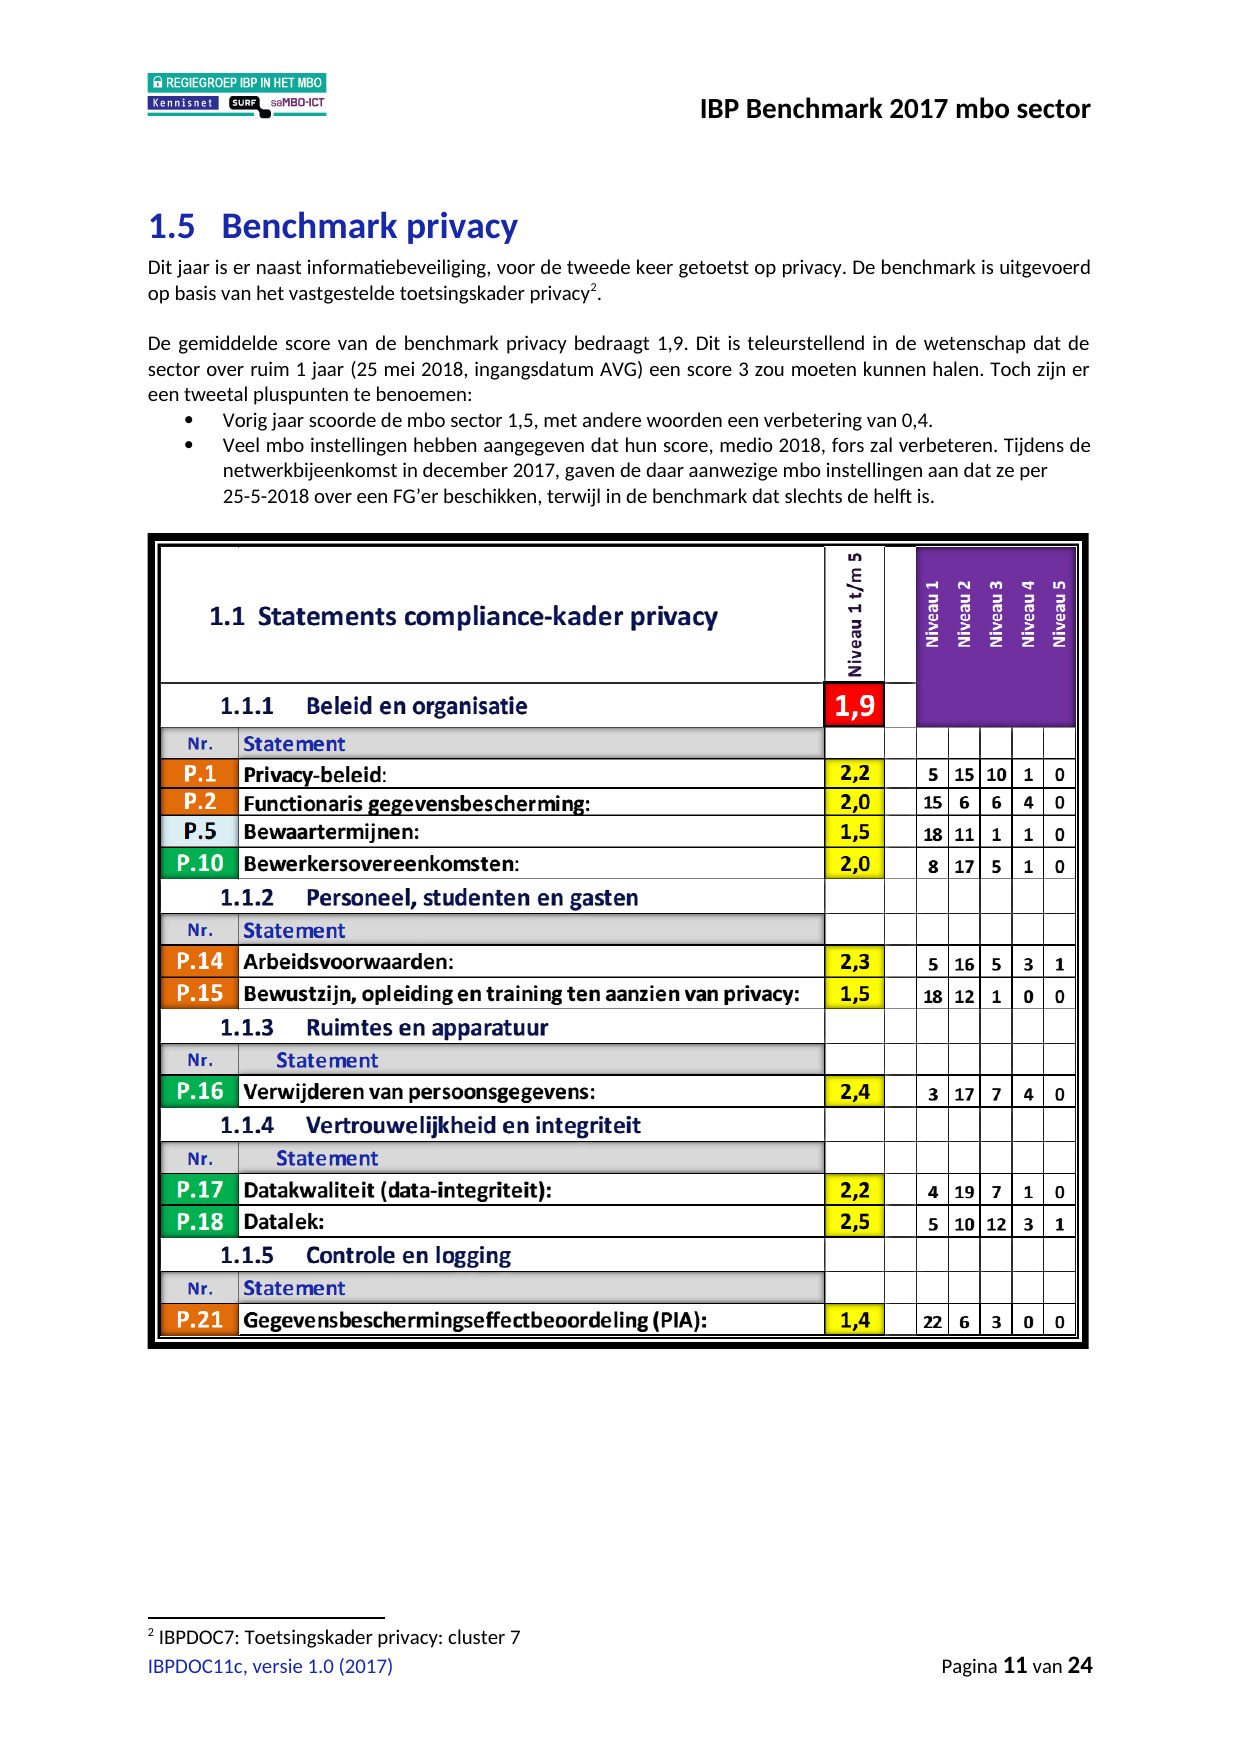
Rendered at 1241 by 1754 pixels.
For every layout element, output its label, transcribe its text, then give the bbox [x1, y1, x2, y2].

list 25-5-2018 over een FG’er beschikken, terwijl in de benchmark dat slechts de helft is. [223, 483, 1092, 508]
text De gemiddelde score van de benchmark privacy bedraagt 1,9. Dit is teleurstellend in de wetenschap dat de sector over ruim 1 jaar (25 mei 2018, ingangsdatum AVG) een score 3 zou moeten kunnen halen. Toch zijn er een tweetal pluspunten te benoemen: [148, 331, 1092, 407]
list Vorig jaar scoorde de mbo sector 1,5, met andere woorden een verbetering van 0,4. [185, 407, 1092, 432]
subtitle Benchmark privacy [148, 202, 1092, 248]
text Dit jaar is er naast informatiebeveiliging, voor de tweede keer getoetst op privacy. De benchmark is uitgevoerd op basis van het vastgestelde toetsingskader privacy. [148, 254, 1092, 305]
picture [147, 533, 1089, 1349]
picture [147, 73, 327, 119]
list Veel mbo instellingen hebben aangegeven dat hun score, medio 2018, fors zal verbeteren. Tijdens de netwerkbijeenkomst in december 2017, gaven de daar aanwezige mbo instellingen aan dat ze per [185, 432, 1092, 483]
